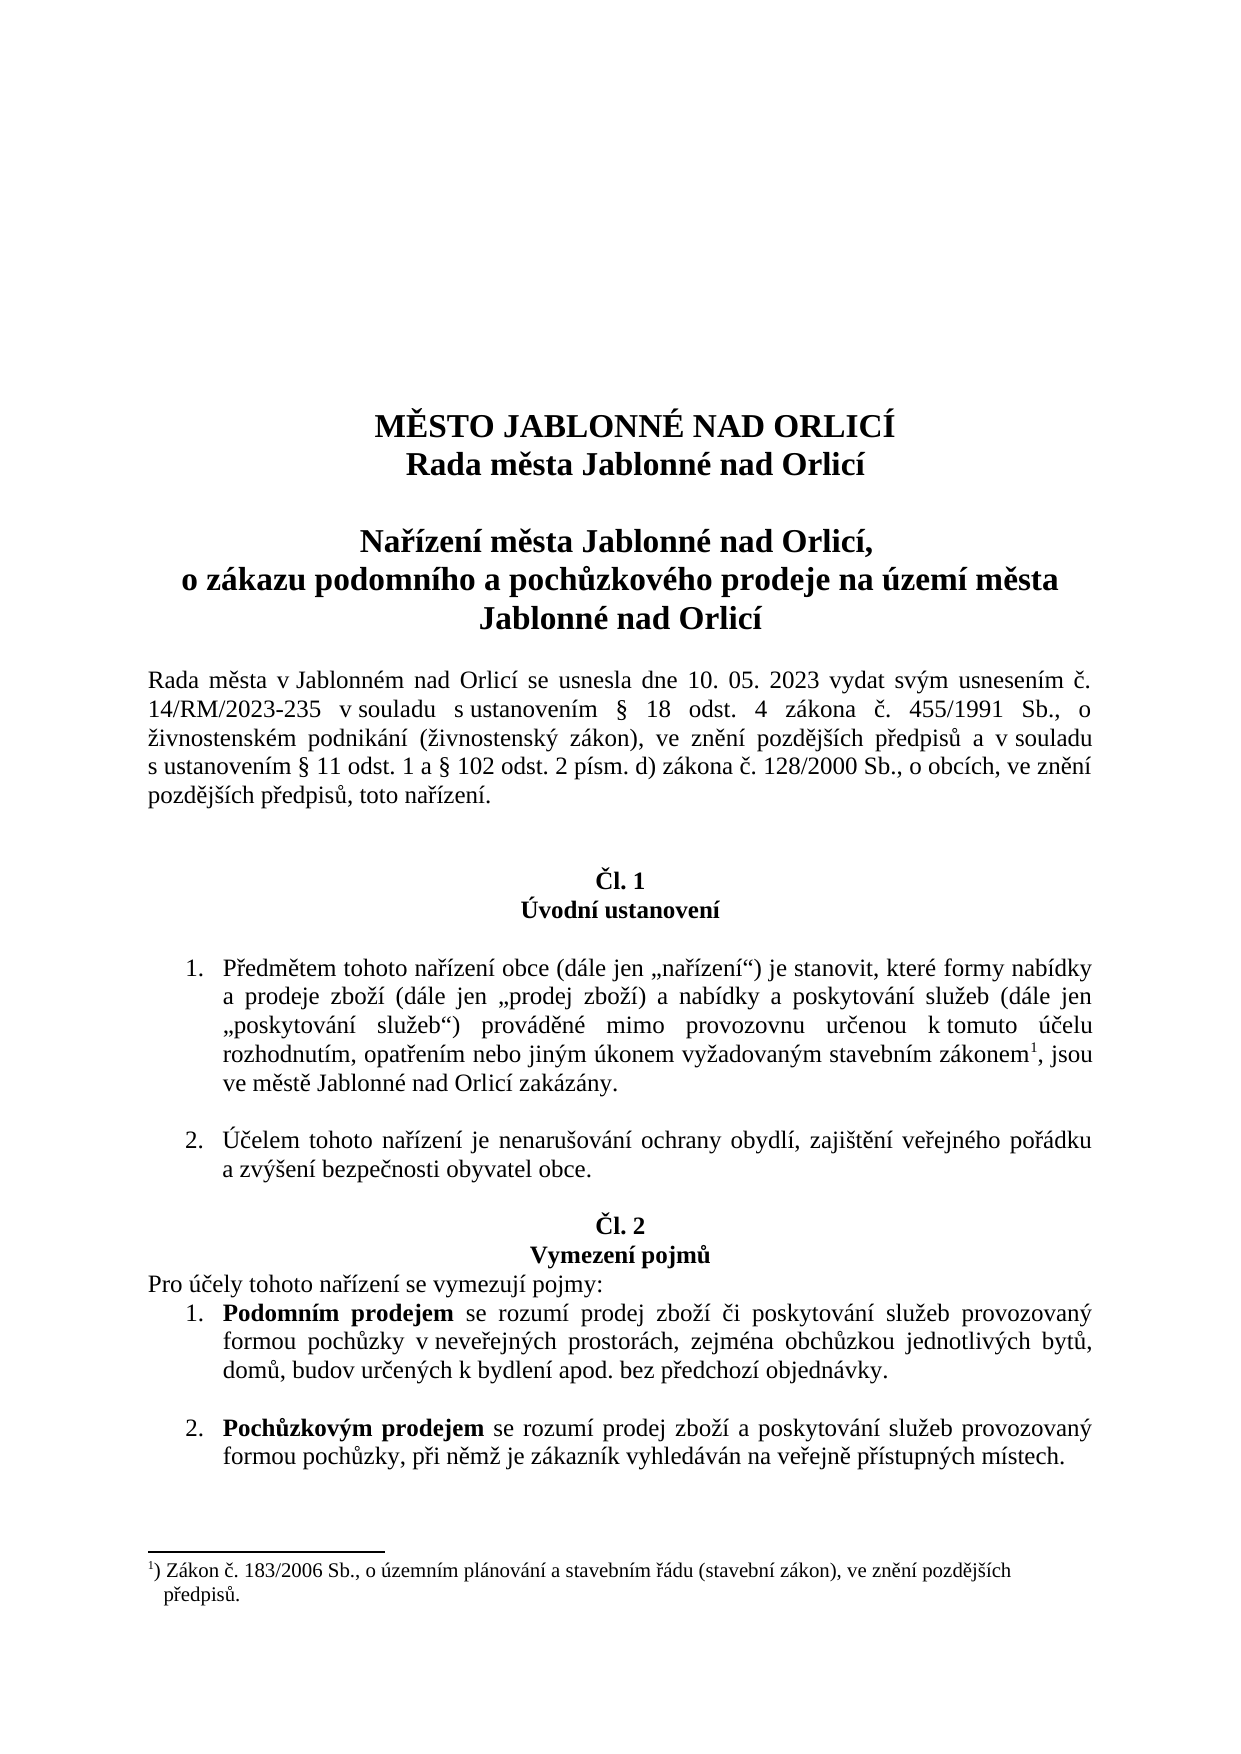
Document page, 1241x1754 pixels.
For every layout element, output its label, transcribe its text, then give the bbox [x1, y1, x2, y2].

text Pro účely tohoto nařízení se vymezují pojmy: [148, 1269, 1093, 1298]
text Úvodní ustanovení [148, 895, 1093, 924]
text Vymezení pojmů [148, 1240, 1093, 1269]
list Předmětem tohoto nařízení obce (dále jen „nařízení“) je stanovit, které formy nabídky a prodeje zboží (dále jen „prodej zboží) a nabídky a poskytování služeb (dále jen „poskytování služeb“) prováděné mimo provozovnu určenou k tomuto účelu rozhodnutím, opatřením nebo jiným úkonem vyžadovaným stavebním zákonem, jsou ve městě Jablonné nad Orlicí zakázány. [185, 953, 1093, 1096]
text o zákazu podomního a pochůzkového prodeje na území města Jablonné nad Orlicí [148, 560, 1093, 636]
list Účelem tohoto nařízení je nenarušování ochrany obydlí, zajištění veřejného pořádku a zvýšení bezpečnosti obyvatel obce. [185, 1125, 1093, 1183]
text Rada města Jablonné nad Orlicí [148, 445, 1123, 483]
text Čl. 1 [148, 866, 1093, 895]
text Rada města v Jablonném nad Orlicí se usnesla dne 10. 05. 2023 vydat svým usnesením č. 14/RM/2023-235 v souladu s ustanovením § 18 odst. 4 zákona č. 455/1991 Sb., o živnostenském podnikání (živnostenský zákon), ve znění pozdějších předpisů a v souladu s ustanovením § 11 odst. 1 a § 102 odst. 2 písm. d) zákona č. 128/2000 Sb., o obcích, ve znění pozdějších předpisů, toto nařízení. [148, 665, 1093, 809]
text Čl. 2 [148, 1211, 1093, 1240]
list Podomním prodejem se rozumí prodej zboží či poskytování služeb provozovaný formou pochůzky v neveřejných prostorách, zejména obchůzkou jednotlivých bytů, domů, budov určených k bydlení apod. bez předchozí objednávky. [185, 1298, 1093, 1384]
text Nařízení města Jablonné nad Orlicí, [110, 521, 1123, 560]
list Pochůzkovým prodejem se rozumí prodej zboží a poskytování služeb provozovaný formou pochůzky, při němž je zákazník vyhledáván na veřejně přístupných místech. [185, 1413, 1093, 1470]
text MĚSTO JABLONNÉ NAD ORLICÍ [148, 406, 1123, 445]
